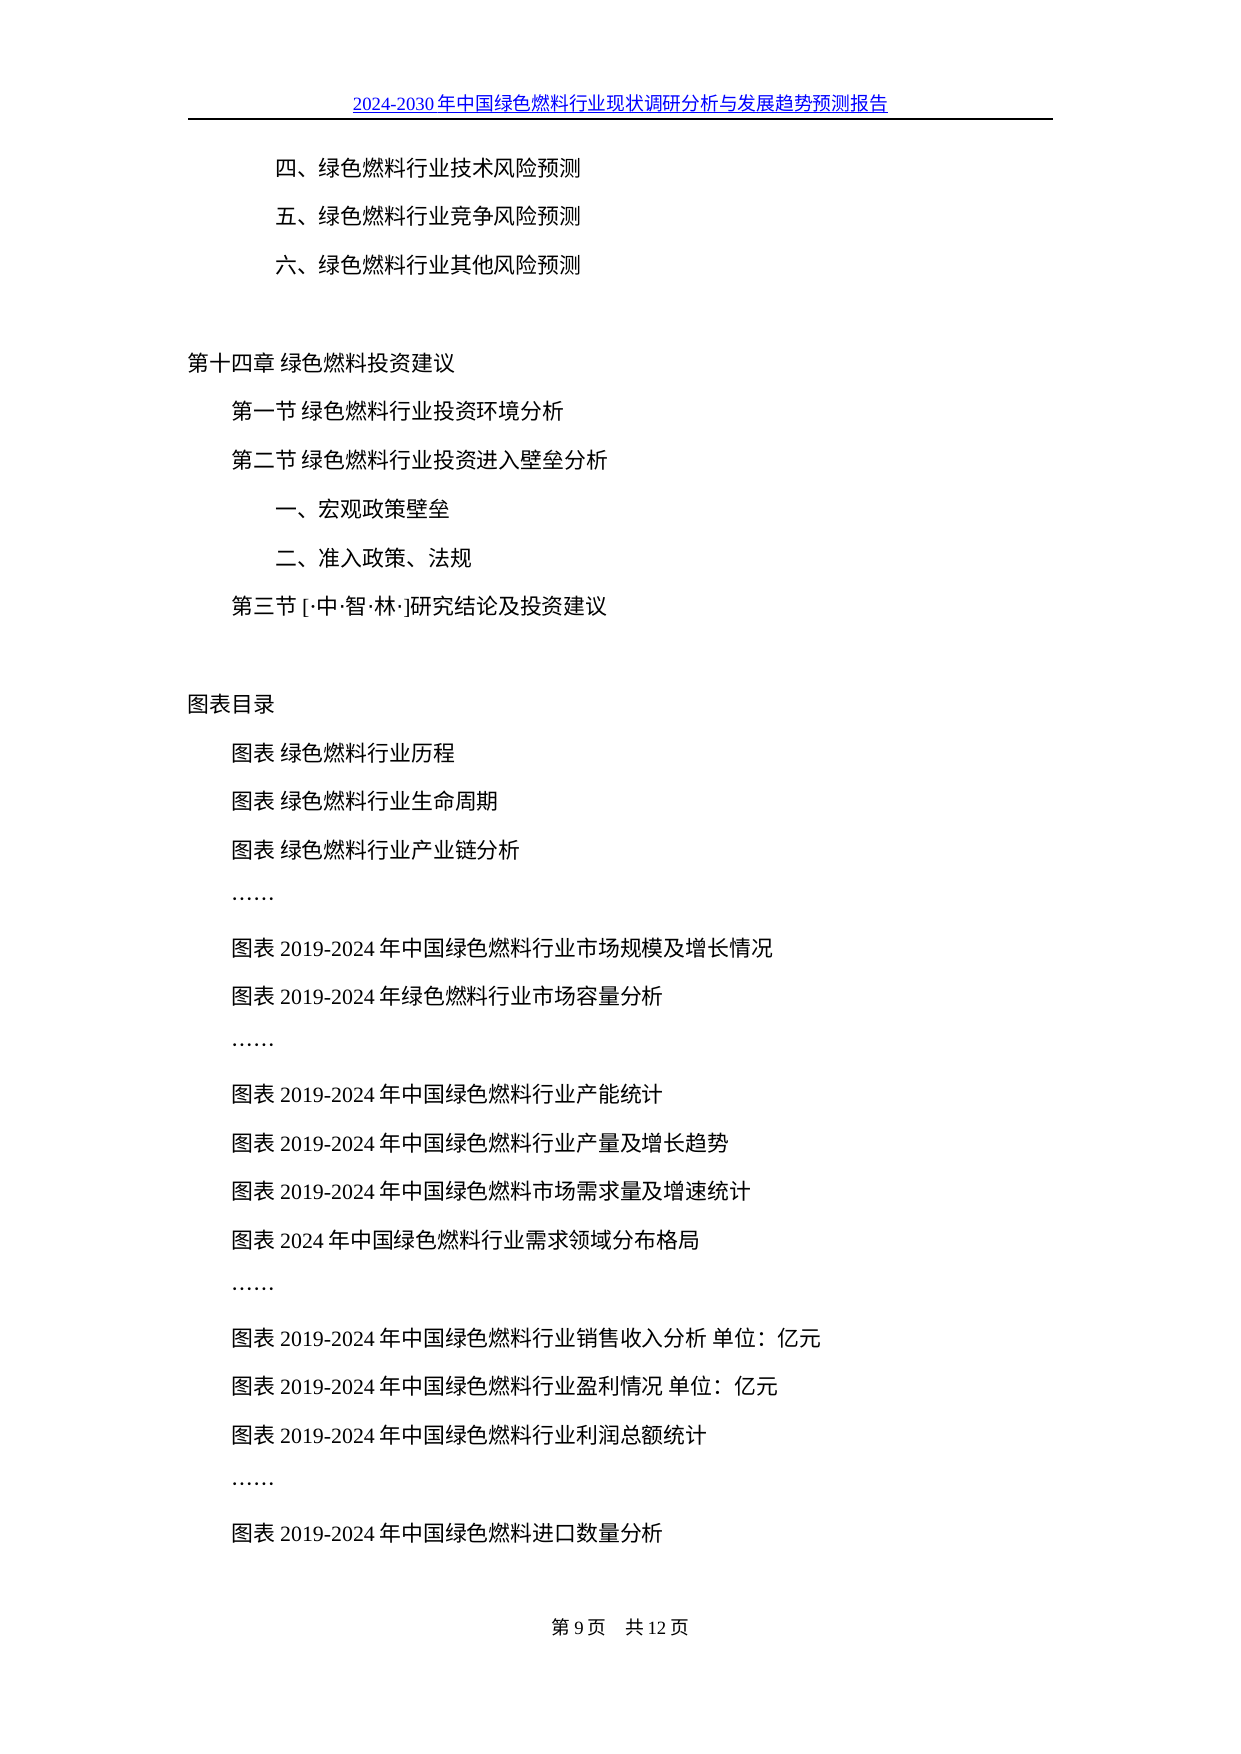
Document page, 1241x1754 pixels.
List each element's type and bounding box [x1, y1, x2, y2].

text [187, 150, 1053, 1548]
